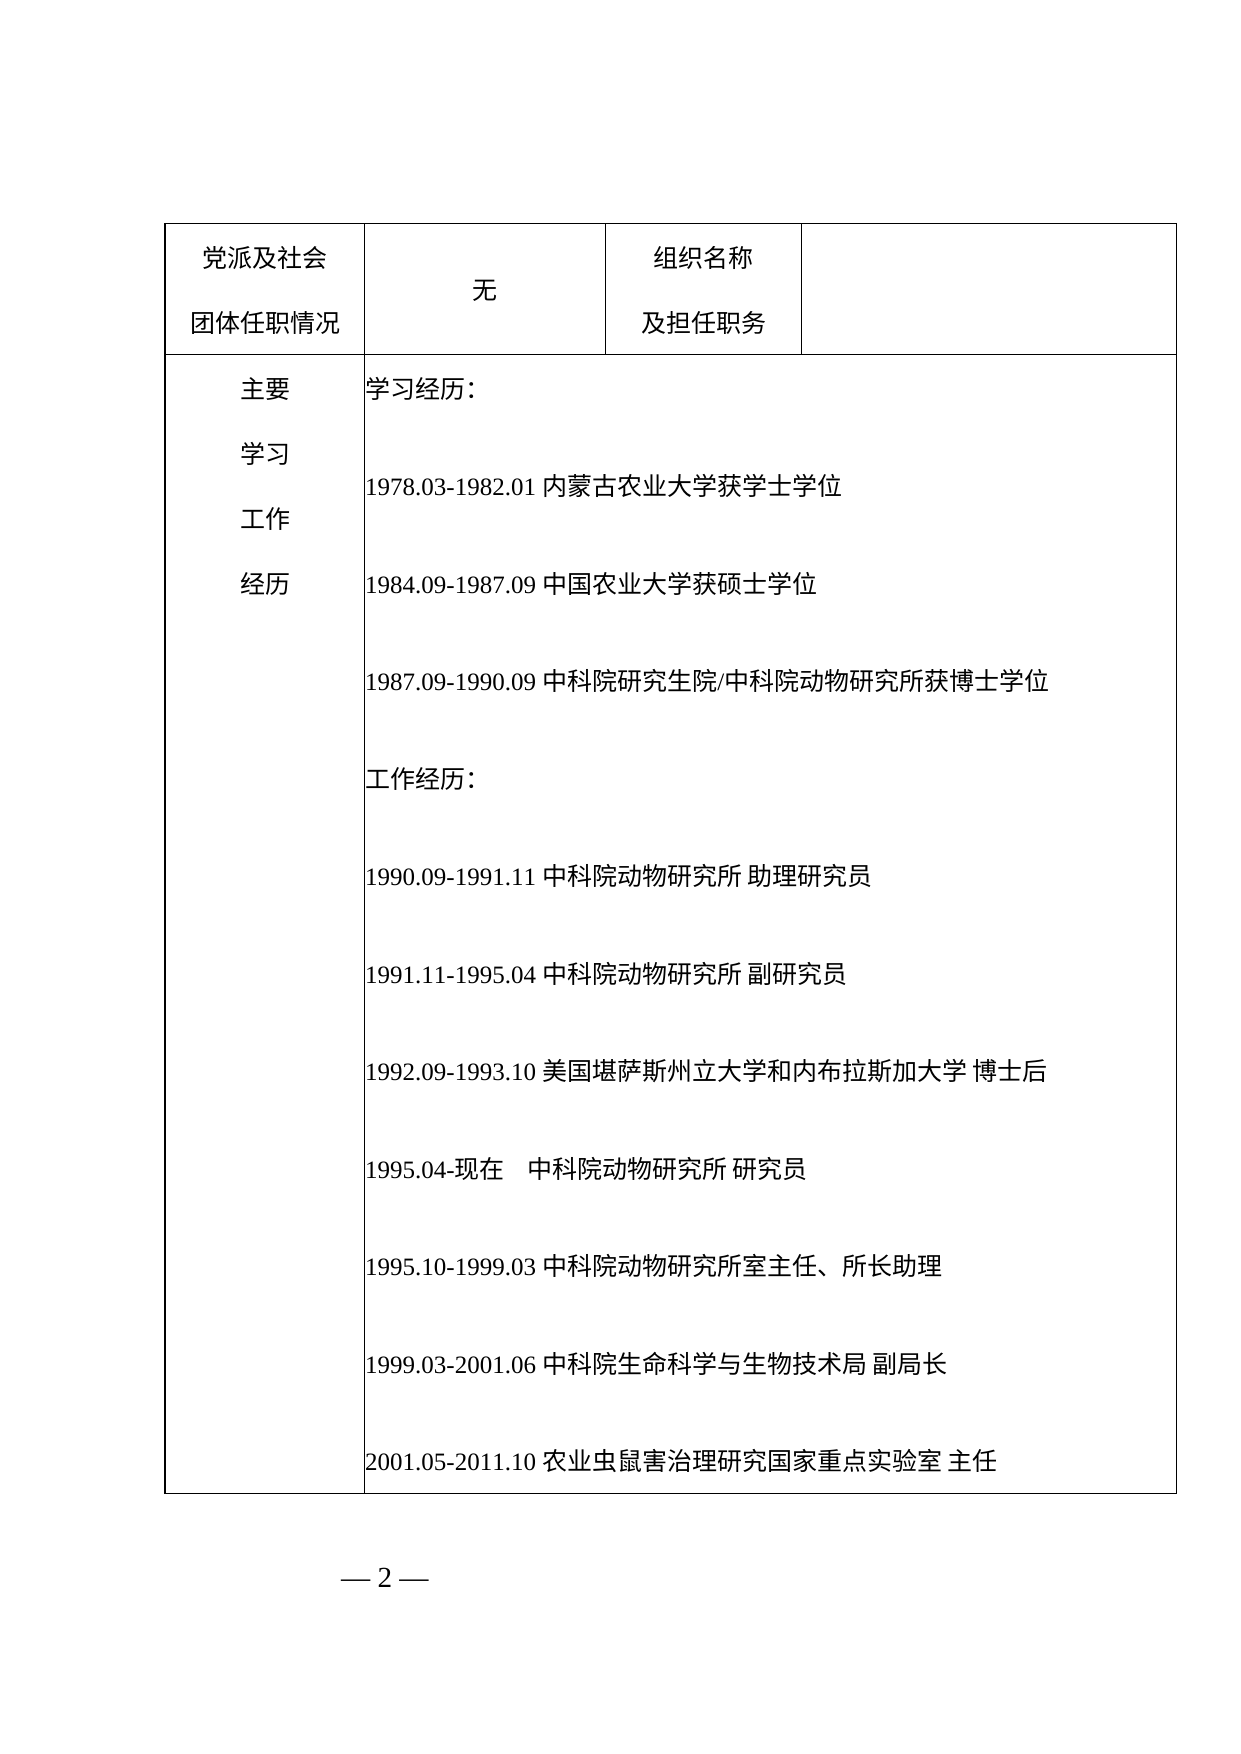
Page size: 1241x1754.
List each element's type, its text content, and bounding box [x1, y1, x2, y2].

table_cell 无 [365, 224, 605, 354]
table_cell 党派及社会 团体任职情况 [166, 224, 364, 354]
table_cell [802, 224, 1176, 354]
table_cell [365, 355, 1176, 1492]
table_cell 组织名称 及担任职务 [606, 224, 801, 354]
table_cell 主要 学习 工作 经历 [166, 355, 364, 1492]
